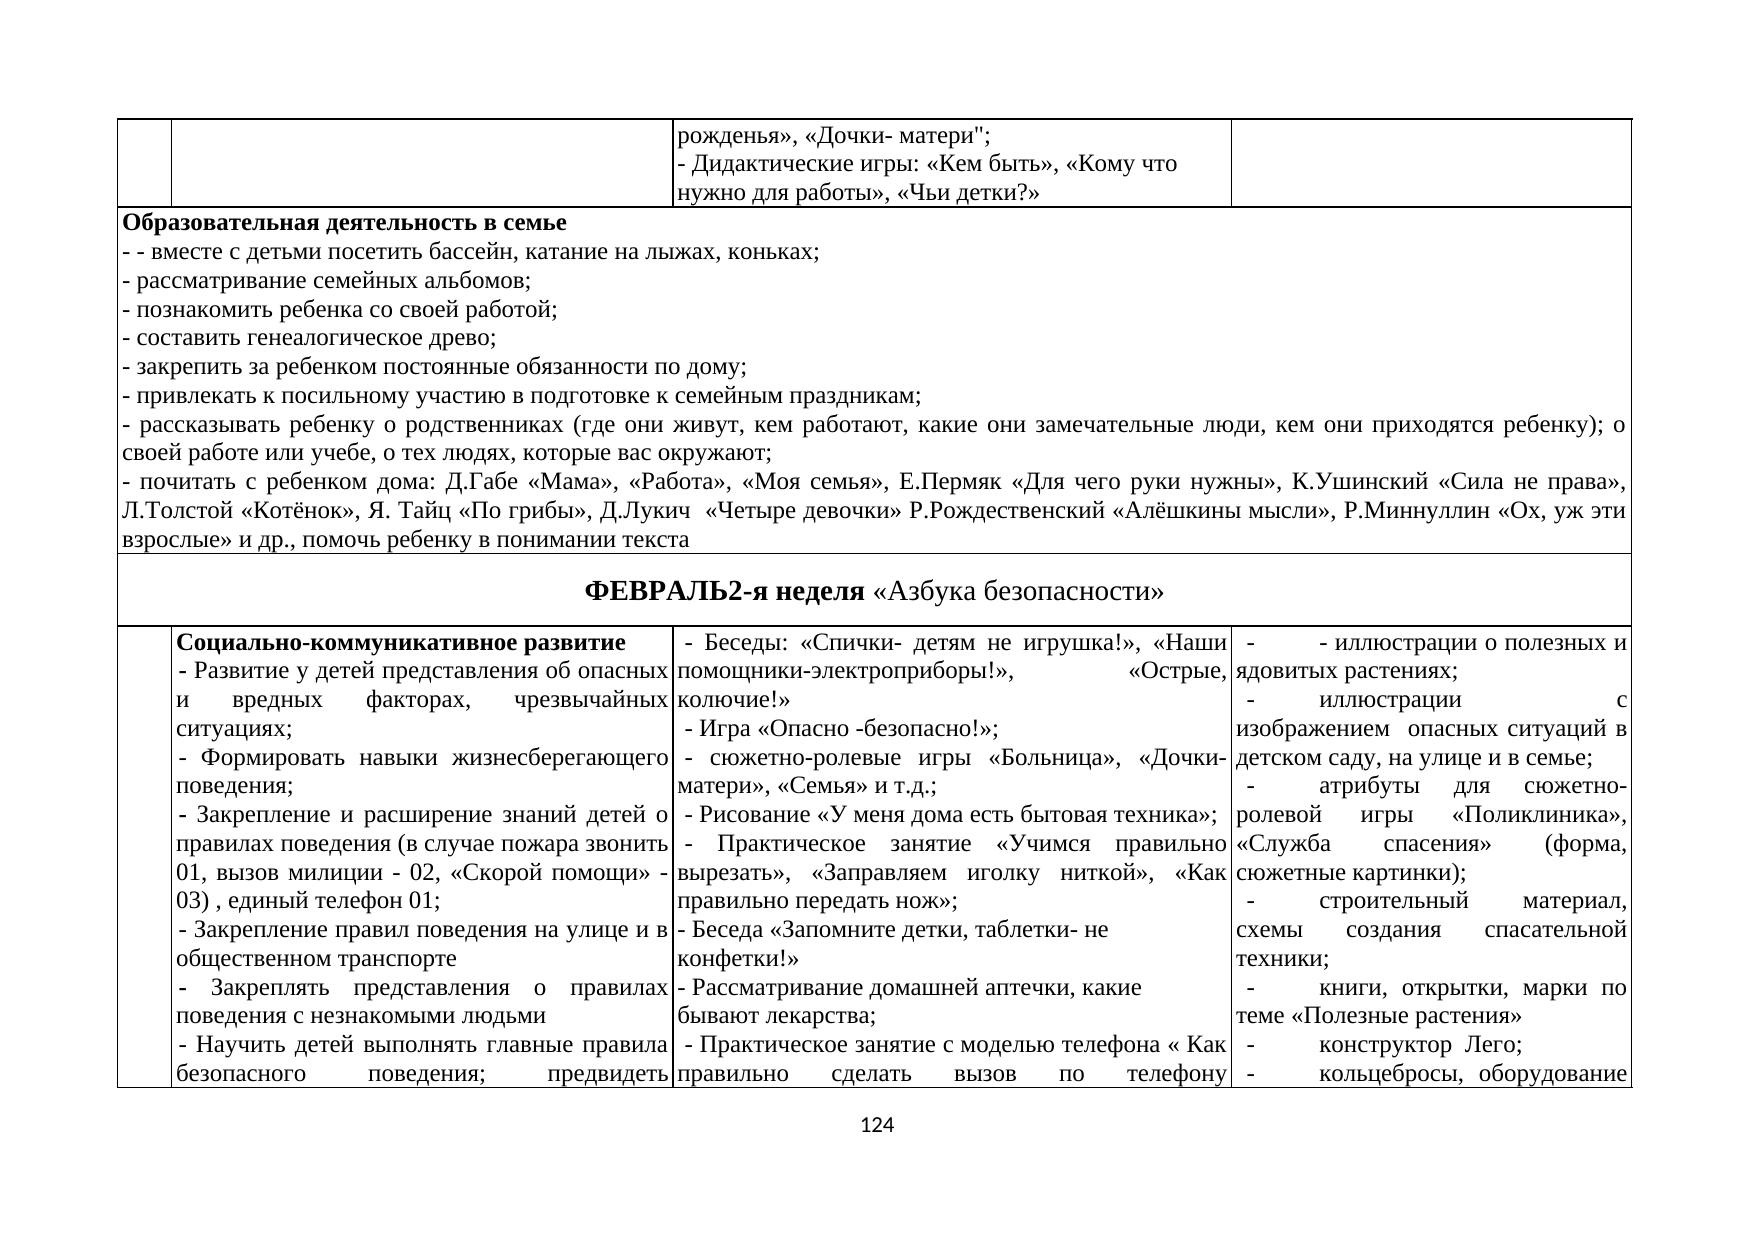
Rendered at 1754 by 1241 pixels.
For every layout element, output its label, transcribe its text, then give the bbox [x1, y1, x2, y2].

table_cell Образовательная деятельность в семье - - вместе с детьми посетить бассейн, катание на лыжах, коньках; - рассматривание семейных альбомов; - познакомить ребенка со своей работой; - составить генеалогическое древо; - закрепить за ребенком постоянные обязанности по дому; - привлекать к посильному участию в подготовке к семейным праздникам; - рассказывать ребенку о родственниках (где они живут, кем работают, какие они замечательные люди, кем они приходятся ребенку); о своей работе или учебе, о тех людях, которые вас окружают; - почитать с ребенком дома: Д.Габе «Мама», «Работа», «Моя семья», Е.Пермяк «Для чего руки нужны», К.Ушинский «Сила не права», Л.Толстой «Котёнок», Я. Тайц «По грибы», Д.Лукич «Четыре девочки» Р.Рождественский «Алёшкины мысли», Р.Миннуллин «Ох, уж эти взрослые» и др., помочь ребенку в понимании текста [118, 208, 1631, 552]
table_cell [674, 627, 1231, 1087]
table_cell [118, 627, 171, 1087]
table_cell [172, 120, 672, 206]
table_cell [1232, 120, 1631, 206]
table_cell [1232, 627, 1631, 1087]
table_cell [172, 627, 672, 1087]
table_cell [118, 120, 171, 206]
table_cell ФЕВРАЛЬ2-я неделя «Азбука безопасности» [118, 554, 1631, 625]
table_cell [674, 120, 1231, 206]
